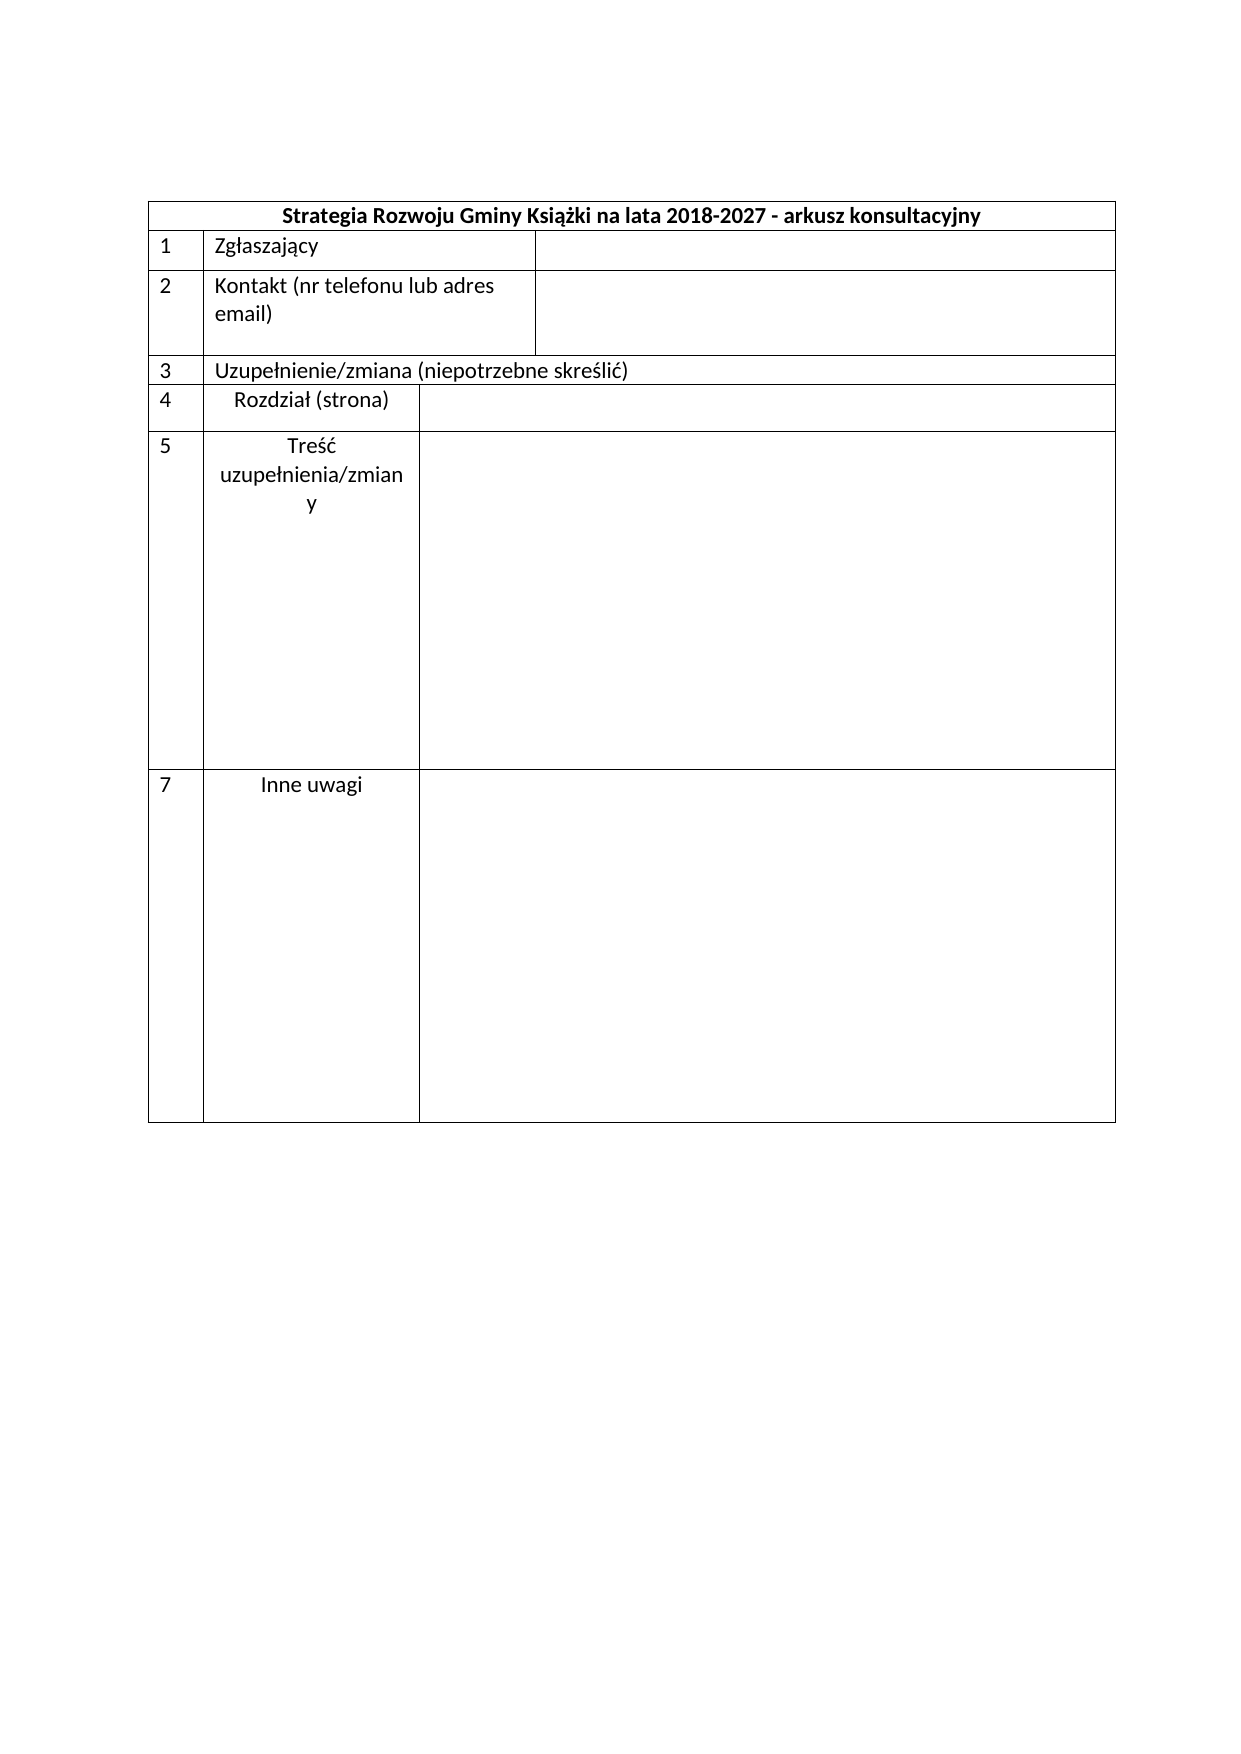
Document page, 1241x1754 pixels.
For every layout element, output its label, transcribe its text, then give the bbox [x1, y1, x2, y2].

table_cell [536, 231, 1115, 270]
table_cell 7 [149, 770, 203, 1122]
table_cell Inne uwagi [204, 770, 419, 1122]
table_cell 1 [149, 231, 203, 270]
table_cell Kontakt (nr telefonu lub adres email) [204, 271, 535, 355]
table_cell 2 [149, 271, 203, 355]
table_cell [536, 271, 1115, 355]
table_cell Rozdział (strona) [204, 385, 419, 431]
table_cell Uzupełnienie/zmiana (niepotrzebne skreślić) [204, 356, 1115, 384]
table_cell 4 [149, 385, 203, 431]
table_cell Treść uzupełnienia/zmiany [204, 432, 419, 769]
table_header Strategia Rozwoju Gminy Książki na lata 2018-2027 - arkusz konsultacyjny [149, 202, 1115, 230]
table_cell Zgłaszający [204, 231, 535, 270]
table_cell [420, 432, 1115, 769]
table_cell 5 [149, 432, 203, 769]
table_cell [420, 385, 1115, 431]
table_cell 3 [149, 356, 203, 384]
table_cell [420, 770, 1115, 1122]
